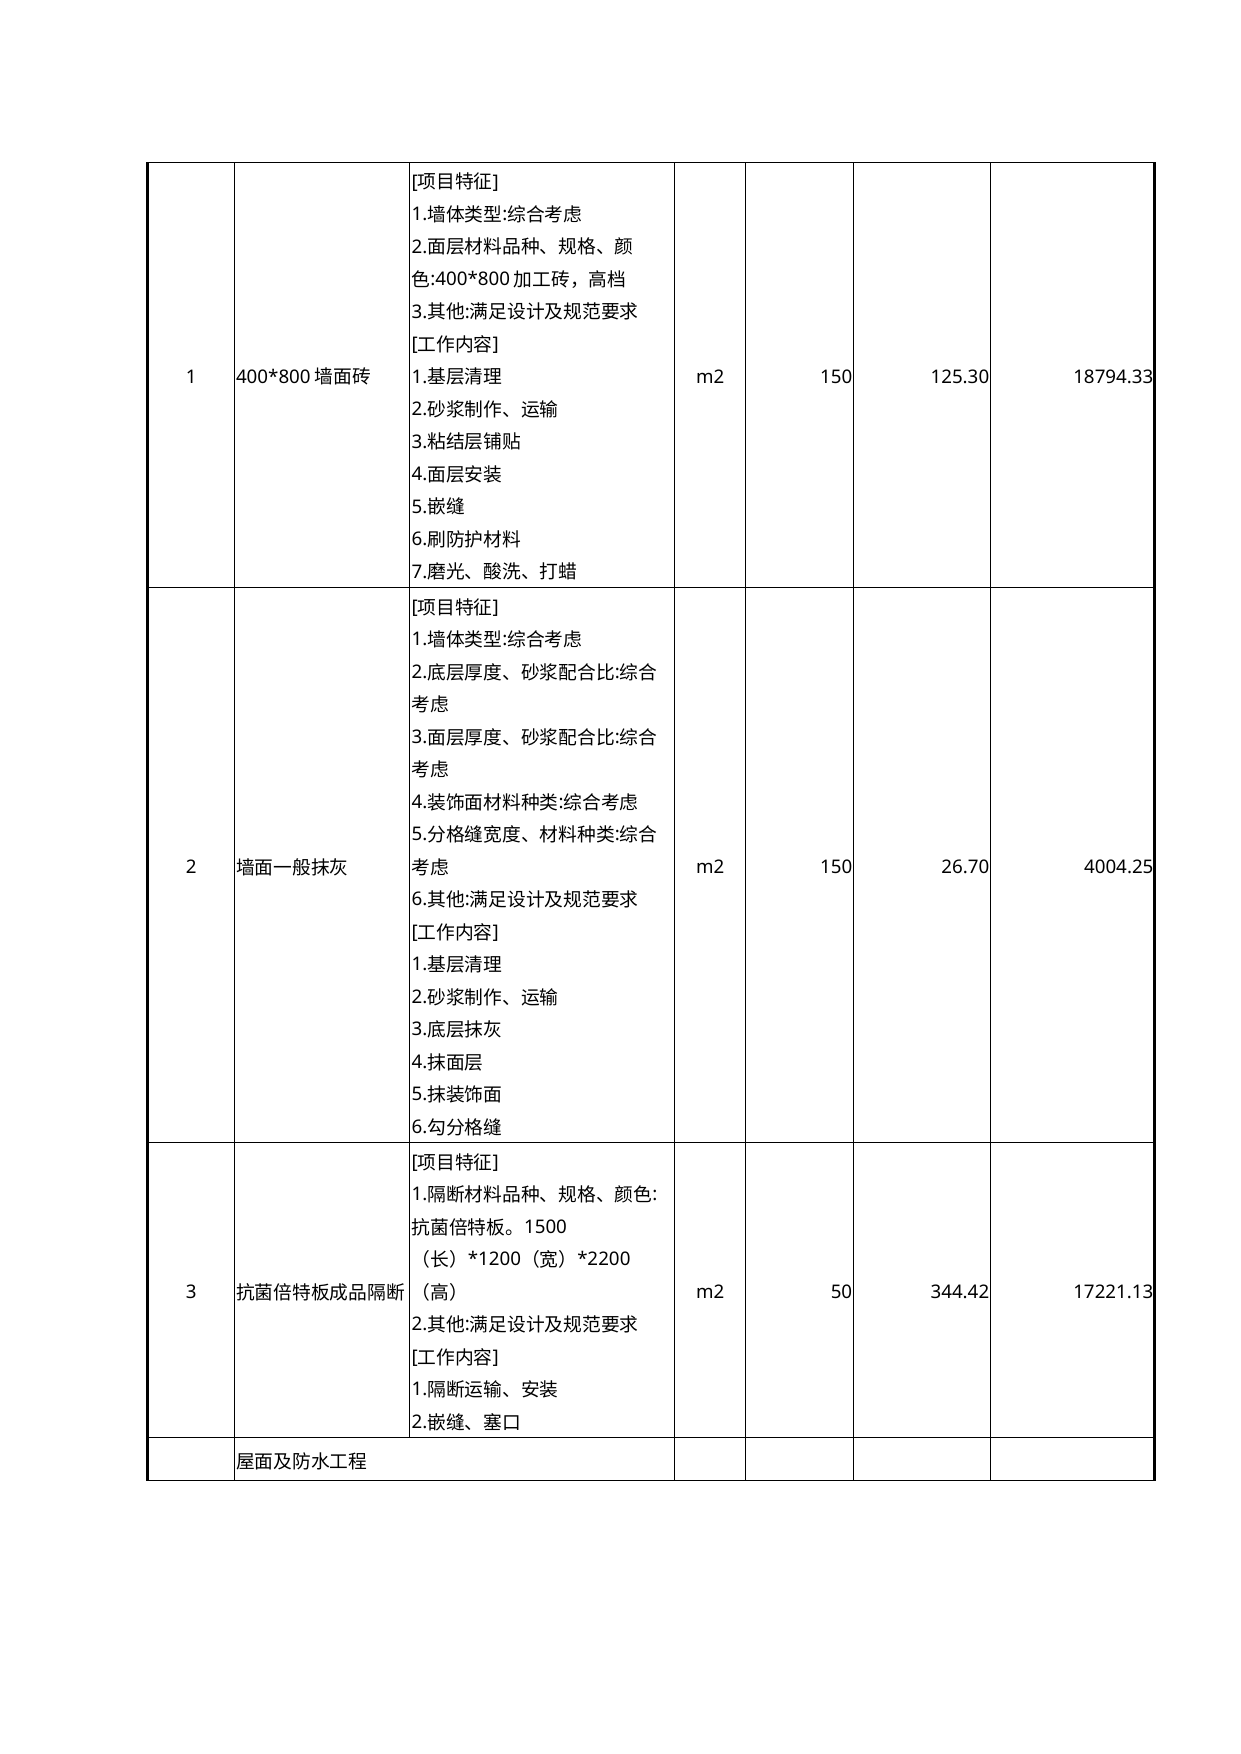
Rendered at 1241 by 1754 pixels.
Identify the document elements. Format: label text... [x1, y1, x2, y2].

table_cell 150 [746, 163, 853, 587]
table_cell 26.70 [854, 588, 990, 1142]
table_cell 125.30 [854, 163, 990, 587]
table_cell 3 [149, 1143, 234, 1437]
table_cell 400*800墙面砖 [235, 163, 409, 587]
table_cell [675, 1438, 745, 1480]
table_cell 2 [149, 588, 234, 1142]
table_cell m2 [675, 1143, 745, 1437]
table_cell [854, 1438, 990, 1480]
table_cell [项目特征] 1.墙体类型:综合考虑 2.底层厚度、砂浆配合比:综合考虑 3.面层厚度、砂浆配合比:综合考虑 4.装饰面材料种类:综合考虑 5.分格缝宽度、材料种类:综合考虑 6.其他:满足设计及规范要求 [工作内容] 1.基层清理 2.砂浆制作、运输 3.底层抹灰 4.抹面层 5.抹装饰面 6.勾分格缝 [410, 588, 674, 1142]
table_cell [项目特征] 1.墙体类型:综合考虑 2.面层材料品种、规格、颜色:400*800加工砖，高档 3.其他:满足设计及规范要求 [工作内容] 1.基层清理 2.砂浆制作、运输 3.粘结层铺贴 4.面层安装 5.嵌缝 6.刷防护材料 7.磨光、酸洗、打蜡 [410, 163, 674, 587]
table_cell [149, 1438, 234, 1480]
table_cell [项目特征] 1.隔断材料品种、规格、颜色:抗菌倍特板。1500（长）*1200（宽）*2200（高） 2.其他:满足设计及规范要求 [工作内容] 1.隔断运输、安装 2.嵌缝、塞口 [410, 1143, 674, 1437]
table_cell 墙面一般抹灰 [235, 588, 409, 1142]
table_cell 抗菌倍特板成品隔断 [235, 1143, 409, 1437]
table_cell 50 [746, 1143, 853, 1437]
table_cell m2 [675, 163, 745, 587]
table_cell 屋面及防水工程 [235, 1438, 674, 1480]
table_cell 4004.25 [991, 588, 1153, 1142]
table_cell 17221.13 [991, 1143, 1153, 1437]
table_cell 18794.33 [991, 163, 1153, 587]
table_cell [991, 1438, 1153, 1480]
table_cell 150 [746, 588, 853, 1142]
table_cell 1 [149, 163, 234, 587]
table_cell [746, 1438, 853, 1480]
table_cell m2 [675, 588, 745, 1142]
table_cell 344.42 [854, 1143, 990, 1437]
